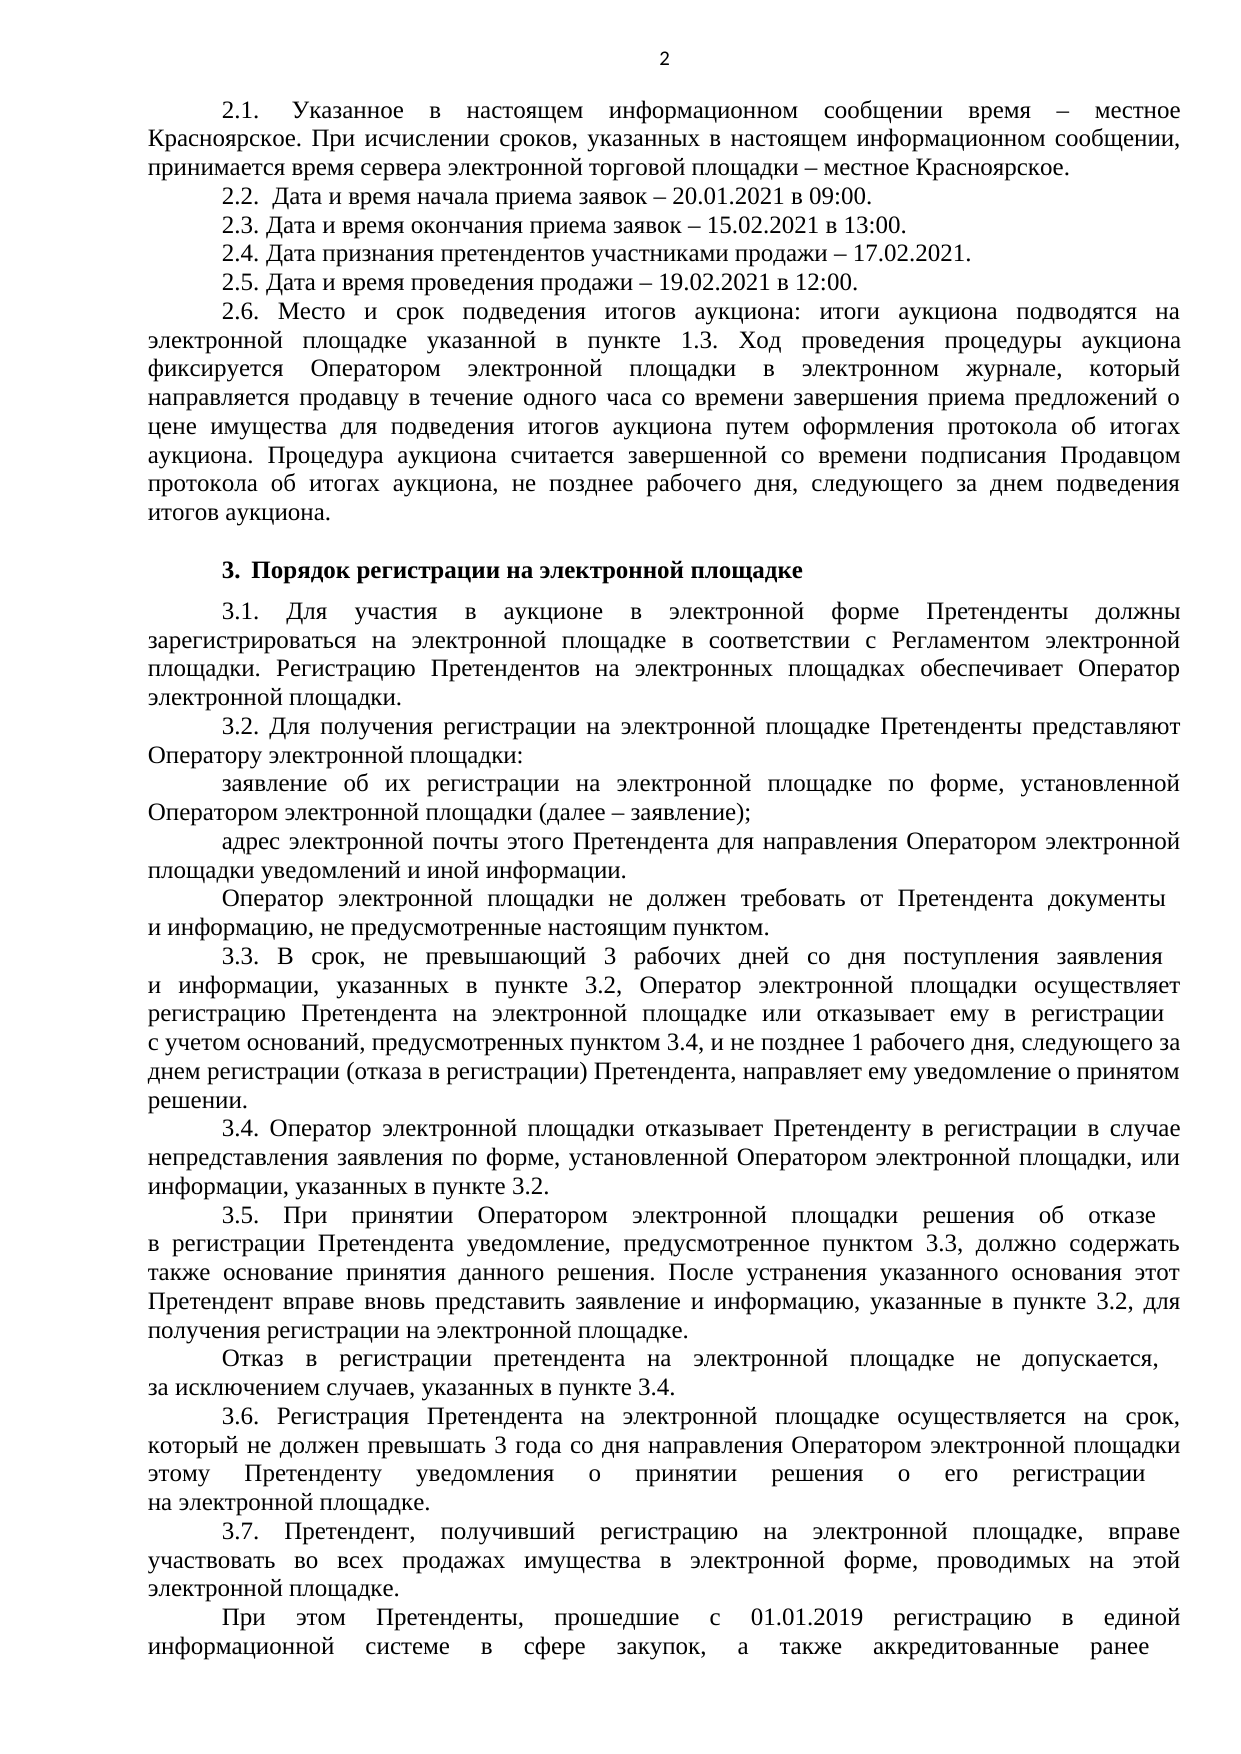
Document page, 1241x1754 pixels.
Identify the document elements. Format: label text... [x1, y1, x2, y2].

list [148, 1602, 1181, 1660]
text 2.6. Место и срок подведения итогов аукциона: итоги аукциона подводятся на электронной площадке указанной в пункте 1.3. Ход проведения процедуры аукциона фиксируется Оператором электронной площадки в электронном журнале, который направляется продавцу в течение одного часа со времени завершения приема предложений о цене имущества для подведения итогов аукциона путем оформления протокола об итогах аукциона. Процедура аукциона считается завершенной со времени подписания Продавцом протокола об итогах аукциона, не позднее рабочего дня, следующего за днем подведения итогов аукциона. [148, 296, 1181, 526]
list 3.7. Претендент, получивший регистрацию на электронной площадке, вправе участвовать во всех продажах имущества в электронной форме, проводимых на этой электронной площадке. [148, 1516, 1181, 1602]
list 3.5. При принятии Оператором электронной площадки решения об отказе в регистрации Претендента уведомление, предусмотренное пунктом 3.3, должно содержать также основание принятия данного решения. После устранения указанного основания этот Претендент вправе вновь представить заявление и информацию, указанные в пункте 3.2, для получения регистрации на электронной площадке. [148, 1200, 1181, 1343]
text 3.6. Регистрация Претендента на электронной площадке осуществляется на срок, который не должен превышать 3 года со дня направления Оператором электронной площадки этому Претенденту уведомления о принятии решения о его регистрации на электронной площадке. [148, 1401, 1181, 1516]
text 3.1. Для участия в аукционе в электронной форме Претенденты должны зарегистрироваться на электронной площадке в соответствии с Регламентом электронной площадки. Регистрацию Претендентов на электронных площадках обеспечивает Оператор электронной площадки. [148, 596, 1181, 711]
list Указанное в настоящем информационном сообщении время – местное Красноярское. При исчислении сроков, указанных в настоящем информационном сообщении, принимается время сервера электронной торговой площадки – местное Красноярское. [148, 95, 1181, 181]
list Дата и время начала приема заявок – 20.01.2021 в 09:00. [222, 181, 1181, 210]
list 3.3. В срок, не превышающий 3 рабочих дней со дня поступления заявления и информации, указанных в пункте 3.2, Оператор электронной площадки осуществляет регистрацию Претендента на электронной площадке или отказывает ему в регистрации с учетом оснований, предусмотренных пунктом 3.4, и не позднее 1 рабочего дня, следующего за днем регистрации (отказа в регистрации) Претендента, направляет ему уведомление о принятом решении. [148, 941, 1181, 1113]
list Отказ в регистрации претендента на электронной площадке не допускается, за исключением случаев, указанных в пункте 3.4. [148, 1343, 1181, 1401]
list 3.4. Оператор электронной площадки отказывает Претенденту в регистрации в случае непредставления заявления по форме, установленной Оператором электронной площадки, или информации, указанных в пункте 3.2. [148, 1113, 1181, 1200]
text заявление об их регистрации на электронной площадке по форме, установленной Оператором электронной площадки (далее – заявление); [148, 768, 1181, 826]
list Дата признания претендентов участниками продажи – 17.02.2021. [148, 238, 1181, 267]
list Порядок регистрации на электронной площадке [148, 555, 1181, 583]
list Дата и время окончания приема заявок – 15.02.2021 в 13:00. [148, 210, 1181, 238]
list 3.2. Для получения регистрации на электронной площадке Претенденты представляют Оператору электронной площадки: [148, 711, 1181, 768]
text Оператор электронной площадки не должен требовать от Претендента документы и информацию, не предусмотренные настоящим пунктом. [148, 883, 1181, 941]
list Дата и время проведения продажи – 19.02.2021 в 12:00. [222, 267, 1181, 296]
list адрес электронной почты этого Претендента для направления Оператором электронной площадки уведомлений и иной информации. [148, 826, 1181, 883]
